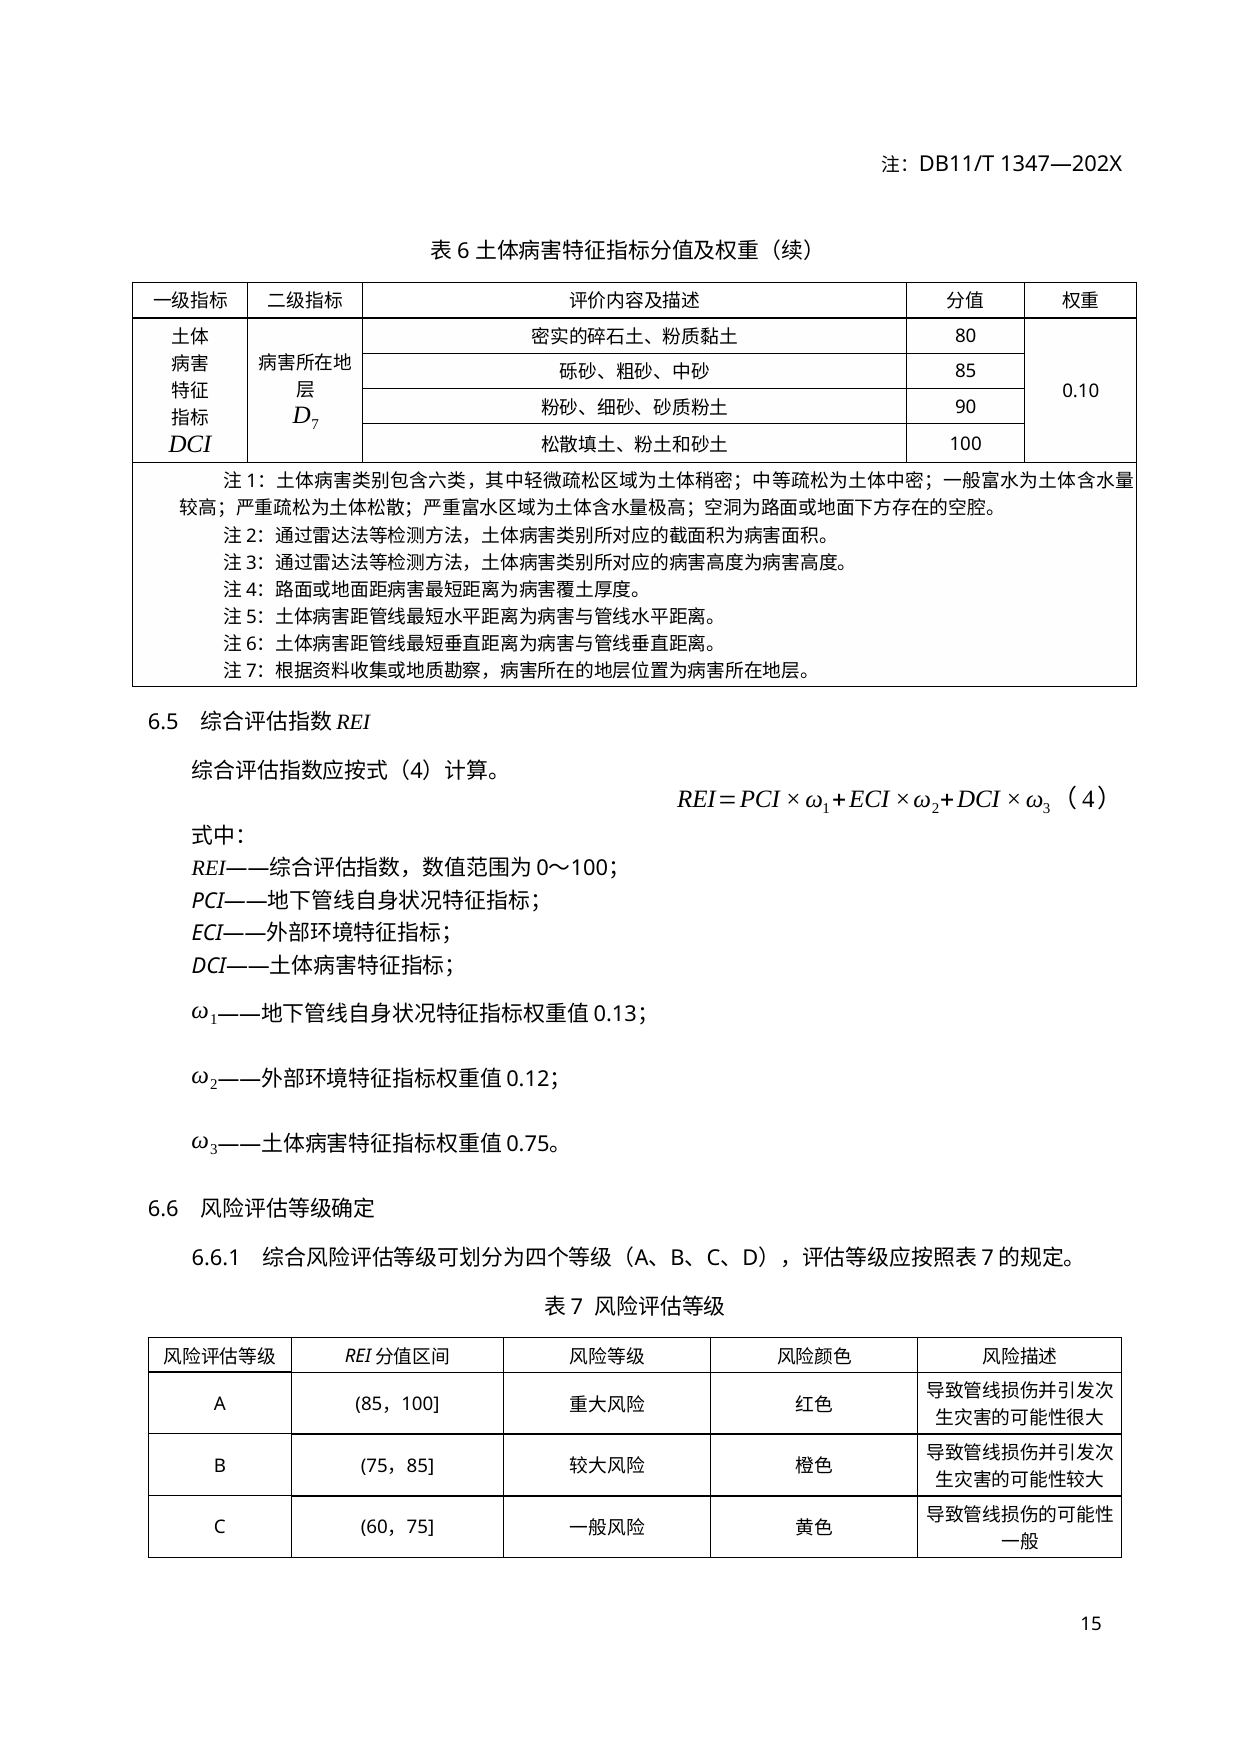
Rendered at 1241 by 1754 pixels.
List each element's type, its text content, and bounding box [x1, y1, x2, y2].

list 表6 土体病害特征指标分值及权重（续） [133, 233, 1122, 265]
table_cell 黄色 [711, 1497, 917, 1557]
table_cell 松散填土、粉土和砂土 [363, 424, 906, 462]
table_cell 重大风险 [504, 1373, 710, 1433]
table_cell 较大风险 [504, 1435, 710, 1495]
table_header 风险评估等级 [149, 1338, 291, 1371]
table_cell 导致管线损伤的可能性一般 [918, 1497, 1121, 1557]
table_cell B [149, 1434, 291, 1495]
table_header 权重 [1025, 283, 1136, 317]
table_cell 土体 病害 特征 指标 [133, 319, 247, 462]
table_cell 病害所在地层 [248, 319, 362, 462]
table_cell 橙色 [711, 1435, 917, 1495]
table_cell (85，100] [292, 1373, 503, 1433]
text ——外部环境特征指标权重值0.12； [148, 1045, 1122, 1110]
text PCI——地下管线自身状况特征指标； [148, 882, 1122, 915]
table_cell 导致管线损伤并引发次生灾害的可能性很大 [918, 1373, 1121, 1433]
table_header 一级指标 [133, 283, 247, 317]
table_cell 0.10 [1025, 319, 1136, 462]
table_cell 红色 [711, 1373, 917, 1433]
table_cell (75，85] [292, 1435, 503, 1495]
table_cell 90 [907, 389, 1024, 423]
table_cell 密实的碎石土、粉质黏土 [363, 319, 906, 352]
table_cell 一般风险 [504, 1497, 710, 1557]
table_cell (60，75] [292, 1497, 503, 1557]
table_cell 砾砂、粗砂、中砂 [363, 354, 906, 388]
text 表7 风险评估等级 [148, 1288, 1122, 1321]
text DCI——土体病害特征指标； [148, 947, 1122, 980]
text 综合评估指数REI [148, 703, 1122, 736]
table_cell A [149, 1373, 291, 1433]
table_cell 100 [907, 424, 1024, 462]
table_cell C [149, 1496, 291, 1557]
text ECI——外部环境特征指标； [148, 915, 1122, 947]
table_cell 导致管线损伤并引发次生灾害的可能性较大 [918, 1435, 1121, 1495]
table_header REI分值区间 [292, 1338, 503, 1371]
text ——土体病害特征指标权重值0.75。 [148, 1110, 1122, 1175]
text 式中： [148, 817, 1122, 850]
table_cell 80 [907, 319, 1024, 352]
table_cell 注1：土体病害类别包含六类，其中轻微疏松区域为土体稍密；中等疏松为土体中密；一般富水为土体含水量较高；严重疏松为土体松散；严重富水区域为土体含水量极高；空洞为路面或地面下方存在的空腔。 注2：通过雷达法等检测方法，土体病害类别所对应的截面积为病害面积。 注3：通过雷达法等检测方法，土体病害类别所对应的病害高度为病害高度。 注4：路面或地面距病害最短距离为病害覆土厚度。 注5：土体病害距管线最短水平距离为病害与管线水平距离。 注6：土体病害距管线最短垂直距离为病害与管线垂直距离。 注7：根据资料收集或地质勘察，病害所在的地层位置为病害所在地层。 [133, 463, 1136, 686]
table_header 风险描述 [918, 1338, 1121, 1371]
text 风险评估等级确定 [148, 1191, 1122, 1223]
table_header 二级指标 [248, 283, 362, 317]
table_cell 粉砂、细砂、砂质粉土 [363, 389, 906, 423]
table_header 风险颜色 [711, 1338, 917, 1371]
table_header 评价内容及描述 [363, 283, 906, 317]
table_header 分值 [907, 283, 1024, 317]
text 综合风险评估等级可划分为四个等级（A、B、C、D），评估等级应按照表7的规定。 [148, 1240, 1122, 1272]
table_header 风险等级 [504, 1338, 710, 1371]
text REI——综合评估指数，数值范围为0～100； [148, 850, 1122, 882]
text ——地下管线自身状况特征指标权重值0.13； [148, 980, 1122, 1045]
table_cell 85 [907, 354, 1024, 388]
text 综合评估指数应按式（4）计算。 [148, 752, 1122, 785]
